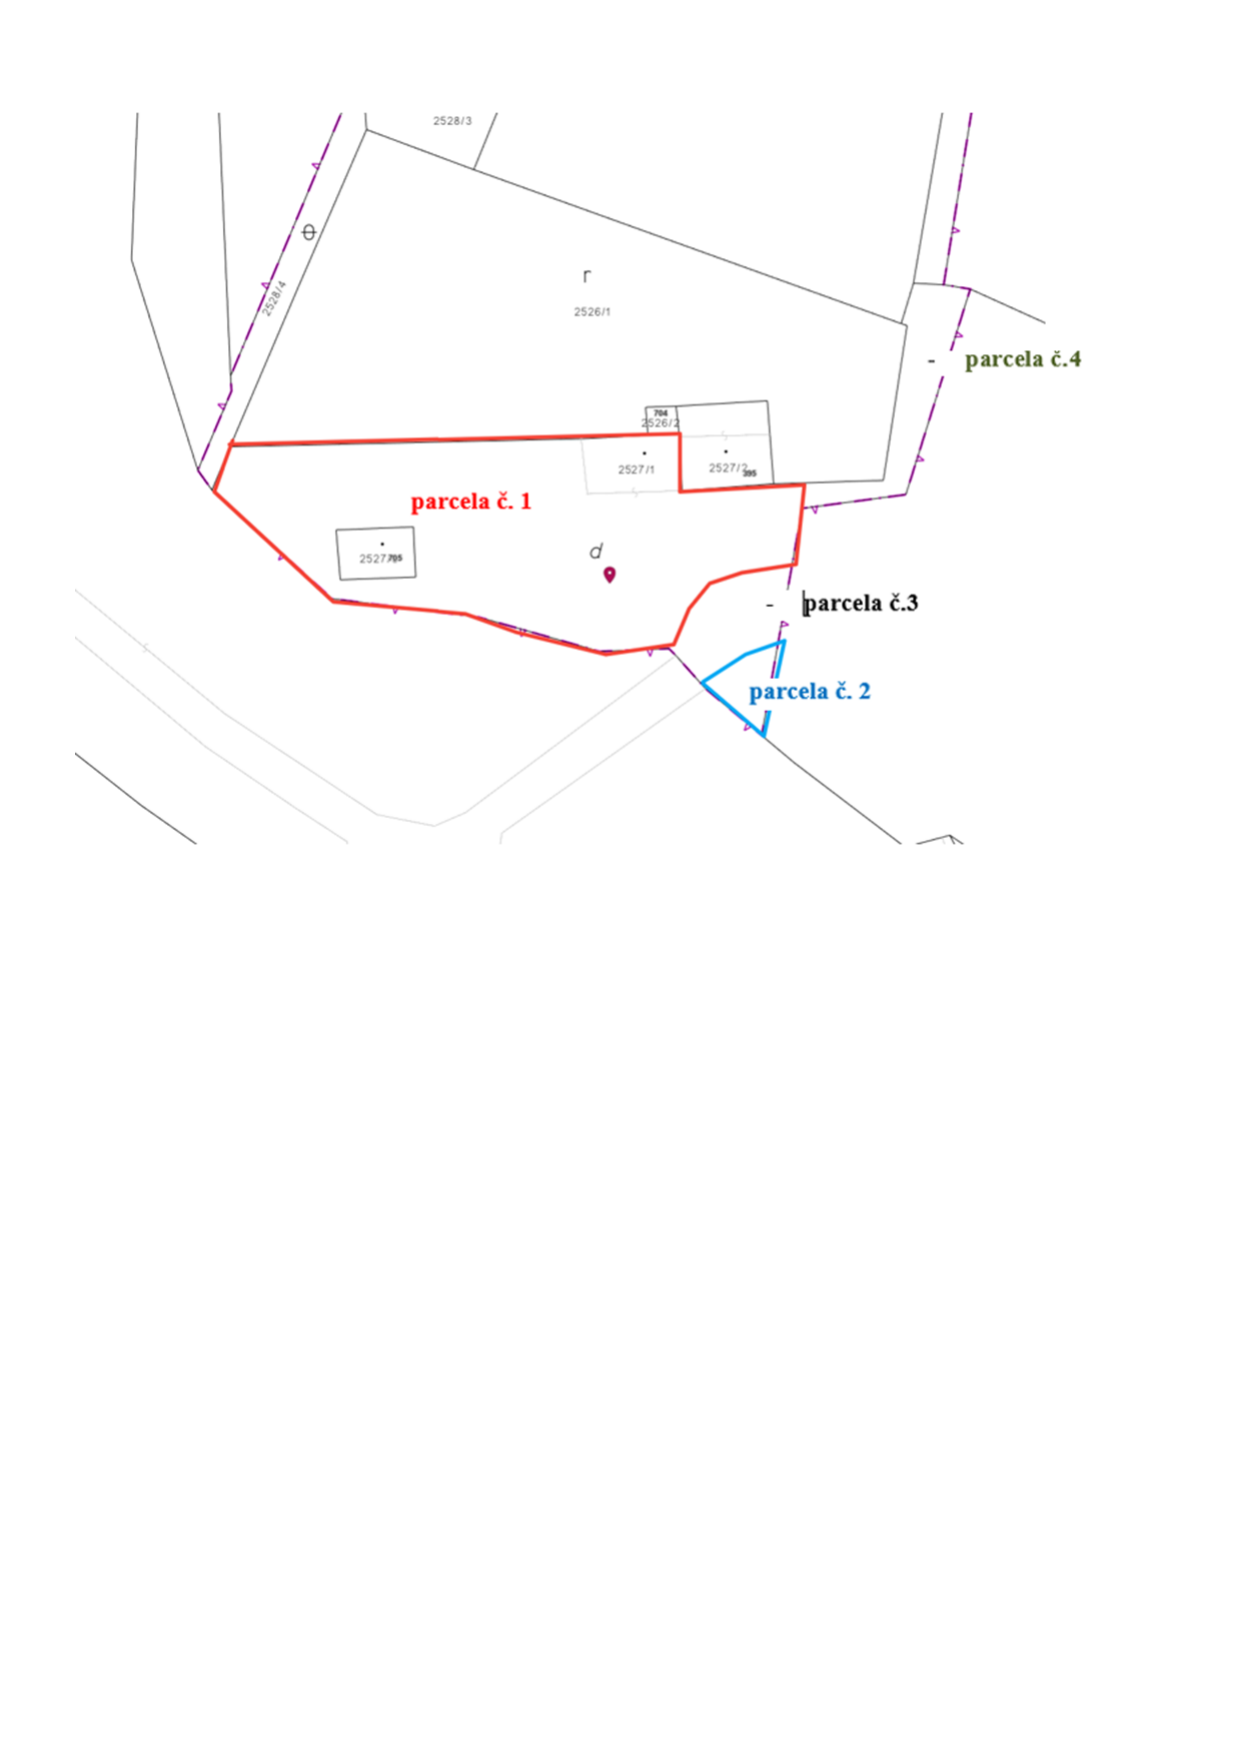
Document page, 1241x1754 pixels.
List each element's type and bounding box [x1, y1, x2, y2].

picture [75, 75, 1114, 887]
